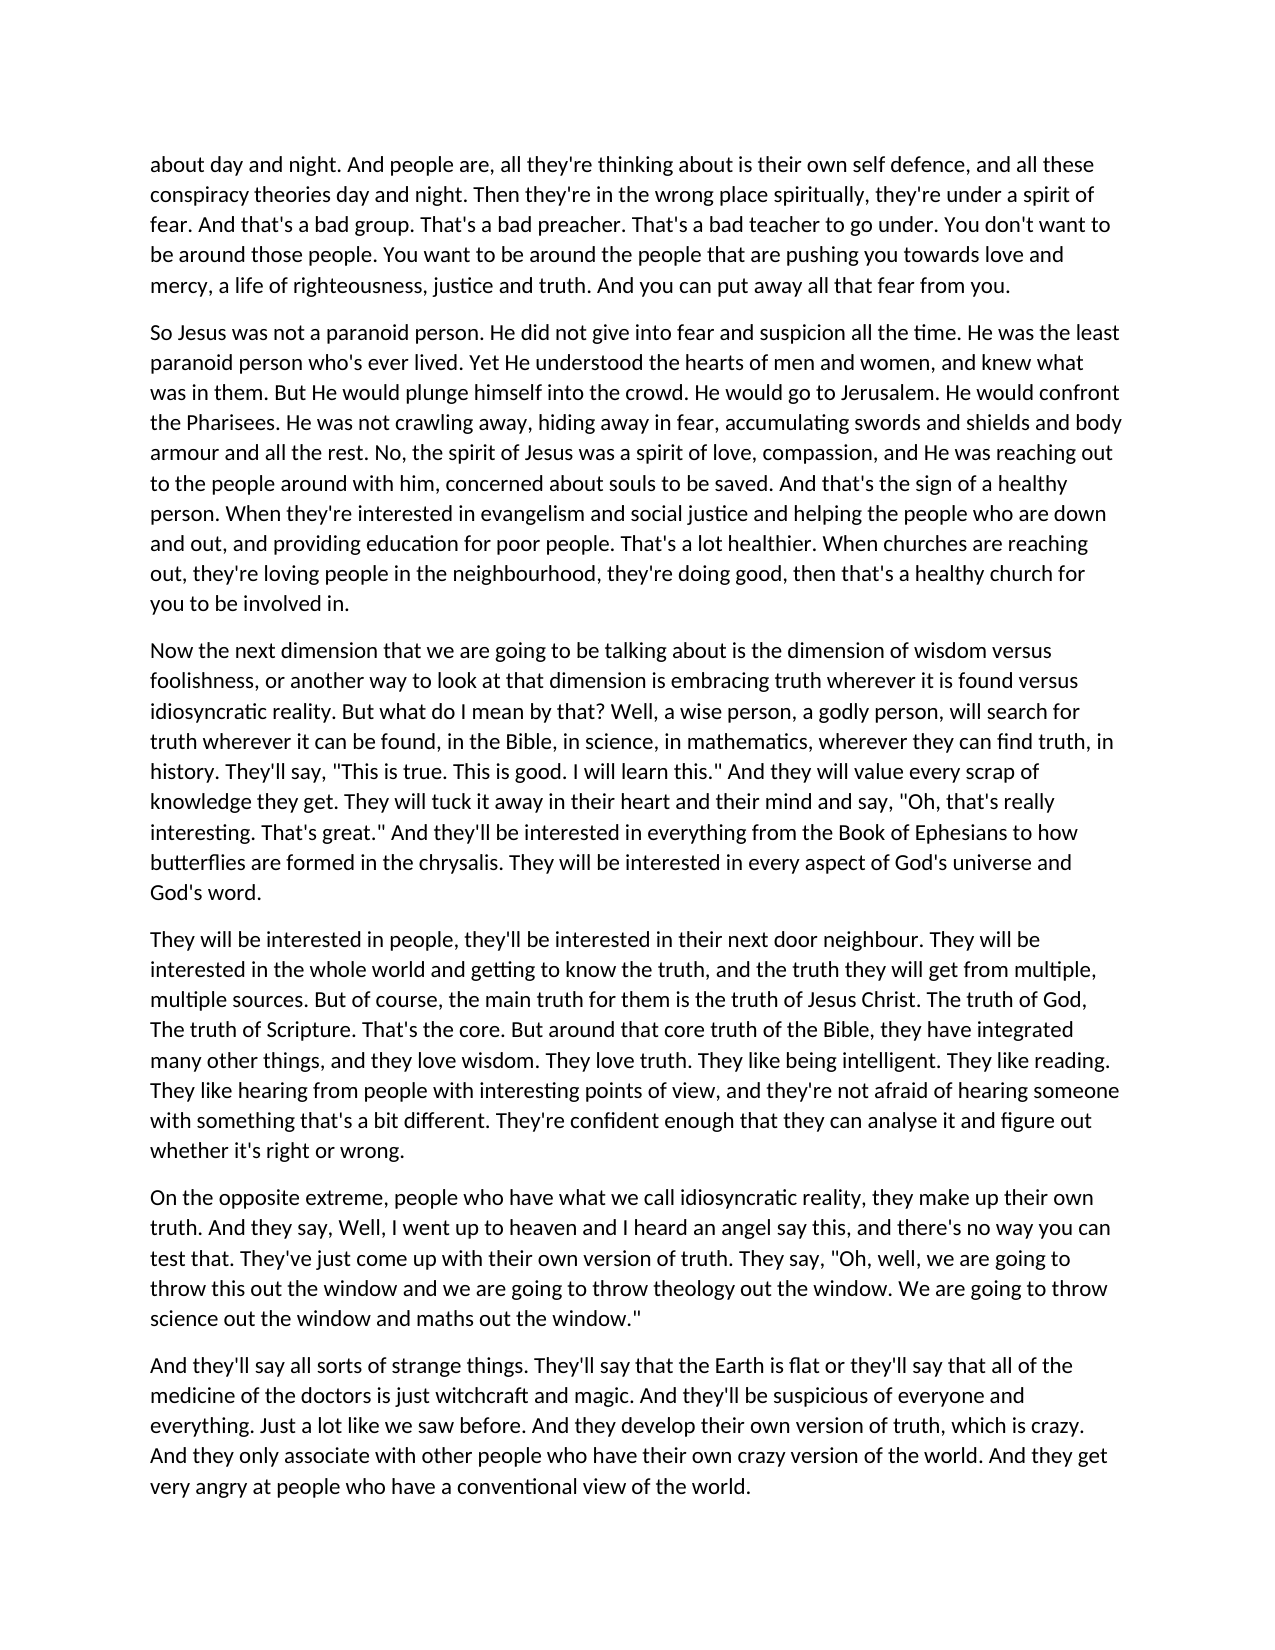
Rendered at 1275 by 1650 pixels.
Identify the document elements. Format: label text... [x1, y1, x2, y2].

text They will be interested in people, they'll be interested in their next door neighbour. They will be interested in the whole world and getting to know the truth, and the truth they will get from multiple, multiple sources. But of course, the main truth for them is the truth of Jesus Christ. The truth of God, The truth of Scripture. That's the core. But around that core truth of the Bible, they have integrated many other things, and they love wisdom. They love truth. They like being intelligent. They like reading. They like hearing from people with interesting points of view, and they're not afraid of hearing someone with something that's a bit different. They're confident enough that they can analyse it and figure out whether it's right or wrong. [150, 925, 1125, 1164]
text Now the next dimension that we are going to be talking about is the dimension of wisdom versus foolishness, or another way to look at that dimension is embracing truth wherever it is found versus idiosyncratic reality. But what do I mean by that? Well, a wise person, a godly person, will search for truth wherever it can be found, in the Bible, in science, in mathematics, wherever they can find truth, in history. They'll say, "This is true. This is good. I will learn this." And they will value every scrap of knowledge they get. They will tuck it away in their heart and their mind and say, "Oh, that's really interesting. That's great." And they'll be interested in everything from the Book of Ephesians to how butterflies are formed in the chrysalis. They will be interested in every aspect of God's universe and God's word. [150, 636, 1125, 906]
text On the opposite extreme, people who have what we call idiosyncratic reality, they make up their own truth. And they say, Well, I went up to heaven and I heard an angel say this, and there's no way you can test that. They've just come up with their own version of truth. They say, "Oh, well, we are going to throw this out the window and we are going to throw theology out the window. We are going to throw science out the window and maths out the window." [150, 1183, 1125, 1332]
text And they'll say all sorts of strange things. They'll say that the Earth is flat or they'll say that all of the medicine of the doctors is just witchcraft and magic. And they'll be suspicious of everyone and everything. Just a lot like we saw before. And they develop their own version of truth, which is crazy. And they only associate with other people who have their own crazy version of the world. And they get very angry at people who have a conventional view of the world. [150, 1351, 1125, 1500]
text So Jesus was not a paranoid person. He did not give into fear and suspicion all the time. He was the least paranoid person who's ever lived. Yet He understood the hearts of men and women, and knew what was in them. But He would plunge himself into the crowd. He would go to Jerusalem. He would confront the Pharisees. He was not crawling away, hiding away in fear, accumulating swords and shields and body armour and all the rest. No, the spirit of Jesus was a spirit of love, compassion, and He was reaching out to the people around with him, concerned about souls to be saved. And that's the sign of a healthy person. When they're interested in evangelism and social justice and helping the people who are down and out, and providing education for poor people. That's a lot healthier. When churches are reaching out, they're loving people in the neighbourhood, they're doing good, then that's a healthy church for you to be involved in. [150, 318, 1125, 618]
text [150, 150, 1125, 299]
